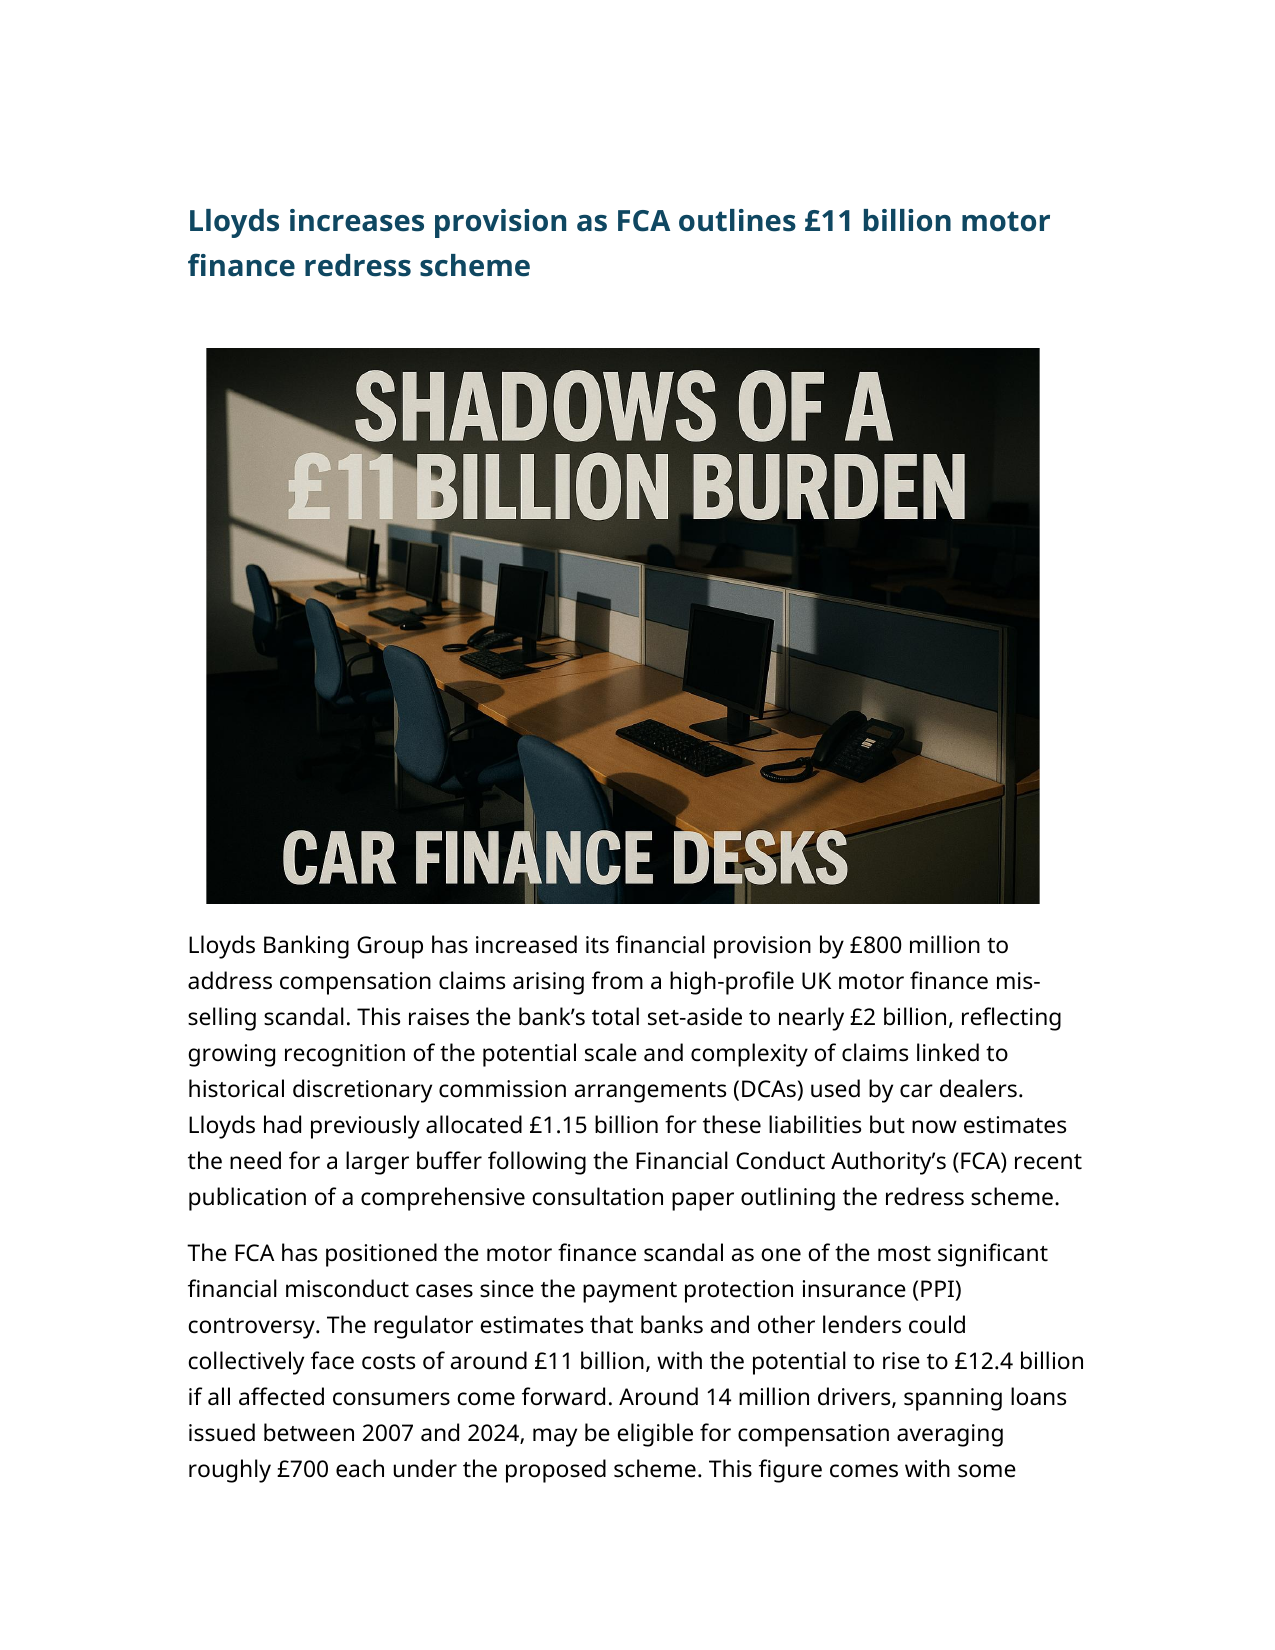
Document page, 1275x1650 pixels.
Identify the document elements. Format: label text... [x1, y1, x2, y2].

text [187, 1237, 1087, 1484]
subtitle Lloyds increases provision as FCA outlines £11 billion motor finance redress scheme [187, 200, 1087, 285]
picture [206, 348, 1040, 904]
text Lloyds Banking Group has increased its financial provision by £800 million to address compensation claims arising from a high-profile UK motor finance mis-selling scandal. This raises the bank’s total set-aside to nearly £2 billion, reflecting growing recognition of the potential scale and complexity of claims linked to historical discretionary commission arrangements (DCAs) used by car dealers. Lloyds had previously allocated £1.15 billion for these liabilities but now estimates the need for a larger buffer following the Financial Conduct Authority’s (FCA) recent publication of a comprehensive consultation paper outlining the redress scheme. [187, 929, 1087, 1212]
